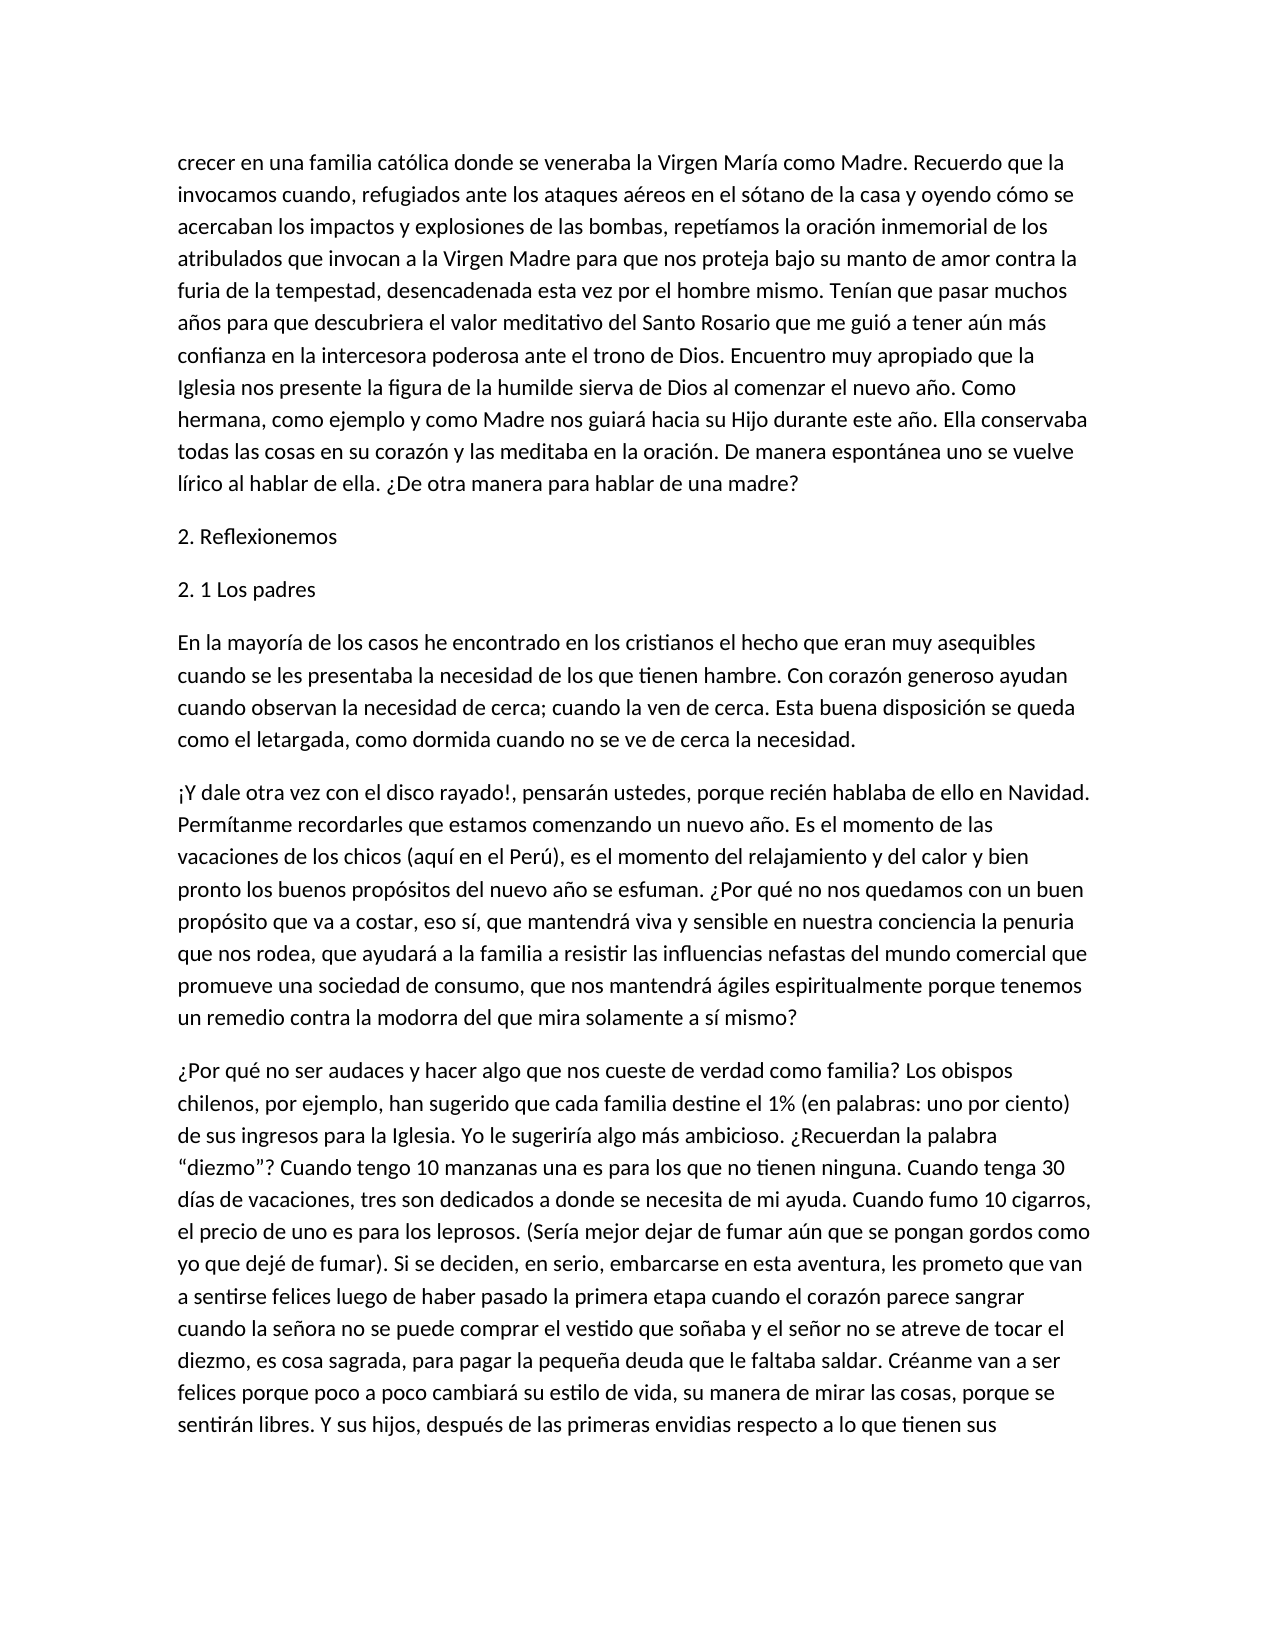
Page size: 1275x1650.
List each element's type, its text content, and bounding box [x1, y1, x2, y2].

text En la mayoría de los casos he encontrado en los cristianos el hecho que eran muy asequibles cuando se les presentaba la necesidad de los que tienen hambre. Con corazón generoso ayudan cuando observan la necesidad de cerca; cuando la ven de cerca. Esta buena disposición se queda como el letargada, como dormida cuando no se ve de cerca la necesidad. [177, 628, 1098, 753]
text ¡Y dale otra vez con el disco rayado!, pensarán ustedes, porque recién hablaba de ello en Navidad. Permítanme recordarles que estamos comenzando un nuevo año. Es el momento de las vacaciones de los chicos (aquí en el Perú), es el momento del relajamiento y del calor y bien pronto los buenos propósitos del nuevo año se esfuman. ¿Por qué no nos quedamos con un buen propósito que va a costar, eso sí, que mantendrá viva y sensible en nuestra conciencia la penuria que nos rodea, que ayudará a la familia a resistir las influencias nefastas del mundo comercial que promueve una sociedad de consumo, que nos mantendrá ágiles espiritualmente porque tenemos un remedio contra la modorra del que mira solamente a sí mismo? [177, 778, 1098, 1031]
text 2. Reflexionemos [177, 522, 1098, 551]
text 2. 1 Los padres [177, 576, 1098, 603]
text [177, 1056, 1098, 1438]
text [177, 148, 1098, 497]
